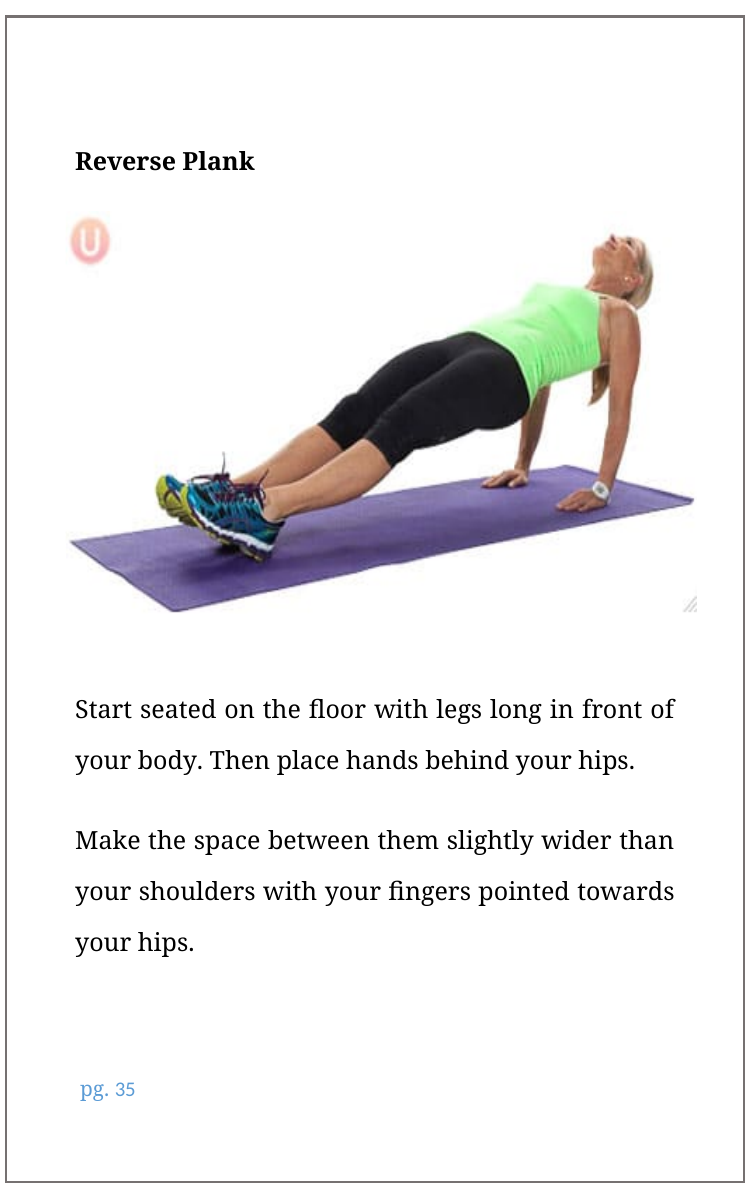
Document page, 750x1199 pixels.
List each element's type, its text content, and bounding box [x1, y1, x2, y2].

text Reverse Plank [75, 143, 675, 177]
text Start seated on the floor with legs long in front of your body. Then place hands behind your hips. [75, 629, 675, 777]
text Make the space between them slightly wider than your shoulders with your fingers pointed towards your hips. [75, 823, 675, 959]
picture [65, 211, 697, 629]
